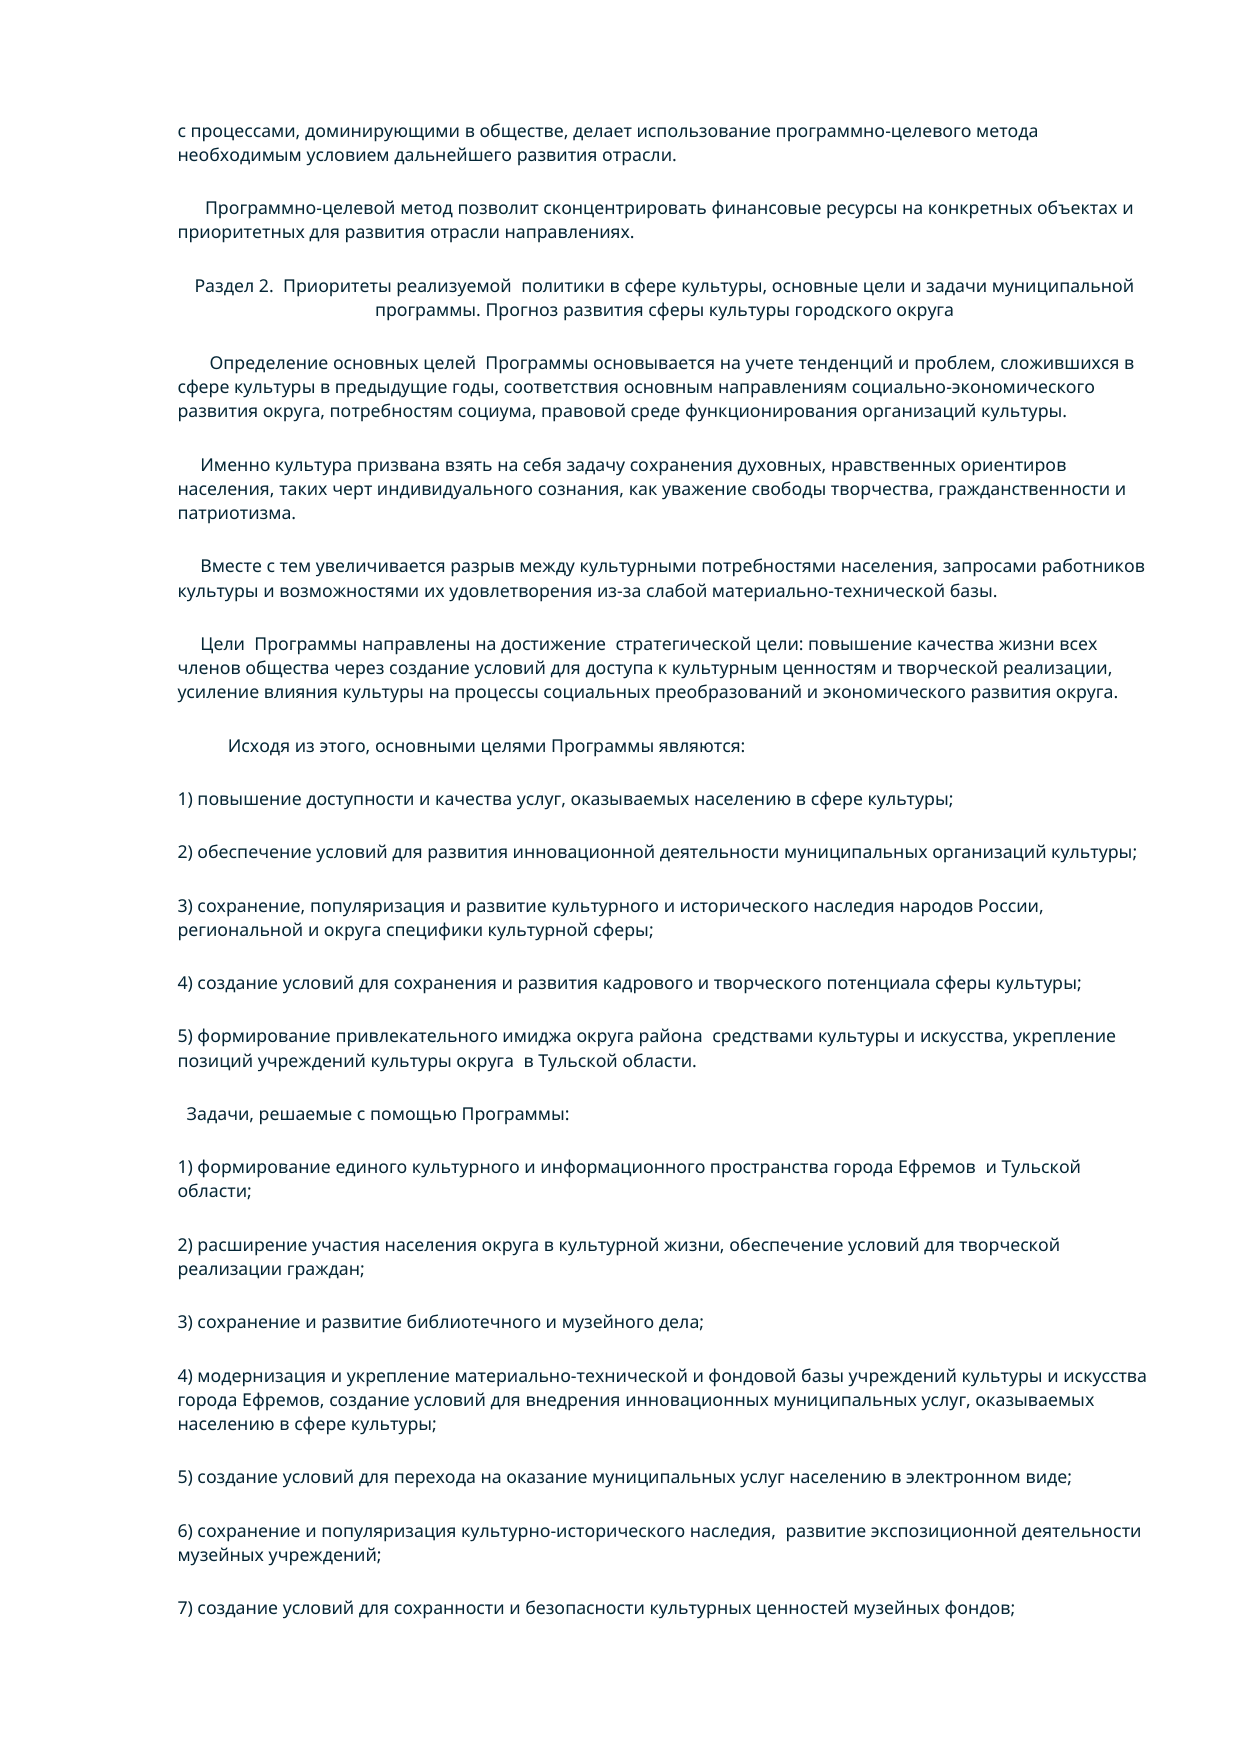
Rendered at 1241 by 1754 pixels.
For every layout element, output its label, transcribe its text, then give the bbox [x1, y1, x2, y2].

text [177, 118, 1152, 166]
text Исходя из этого, основными целями Программы являются: [177, 733, 1152, 757]
text 5) формирование привлекательного имиджа округа района средствами культуры и искусства, укрепление позиций учреждений культуры округа в Тульской области. [177, 1024, 1152, 1072]
text 1) повышение доступности и качества услуг, оказываемых населению в сфере культуры; [177, 786, 1152, 811]
text 1) формирование единого культурного и информационного пространства города Ефремов и Тульской области; [177, 1155, 1152, 1203]
text Определение основных целей Программы основывается на учете тенденций и проблем, сложившихся в сфере культуры в предыдущие годы, соответствия основным направлениям социально-экономического развития округа, потребностям социума, правовой среде функционирования организаций культуры. [177, 351, 1152, 423]
text 6) сохранение и популяризация культурно-исторического наследия, развитие экспозиционной деятельности музейных учреждений; [177, 1518, 1152, 1566]
text Задачи, решаемые с помощью Программы: [177, 1101, 1152, 1126]
text Программно-целевой метод позволит сконцентрировать финансовые ресурсы на конкретных объектах и приоритетных для развития отрасли направлениях. [177, 196, 1152, 244]
text 4) модернизация и укрепление материально-технической и фондовой базы учреждений культуры и искусства города Ефремов, создание условий для внедрения инновационных муниципальных услуг, оказываемых населению в сфере культуры; [177, 1363, 1152, 1436]
text 3) сохранение, популяризация и развитие культурного и исторического наследия народов России, региональной и округа специфики культурной сферы; [177, 893, 1152, 941]
text 2) расширение участия населения округа в культурной жизни, обеспечение условий для творческой реализации граждан; [177, 1232, 1152, 1281]
text Именно культура призвана взять на себя задачу сохранения духовных, нравственных ориентиров населения, таких черт индивидуального сознания, как уважение свободы творчества, гражданственности и патриотизма. [177, 452, 1152, 525]
text Раздел 2. Приоритеты реализуемой политики в сфере культуры, основные цели и задачи муниципальной программы. Прогноз развития сферы культуры городского округа [177, 273, 1152, 321]
text Вместе с тем увеличивается разрыв между культурными потребностями населения, запросами работников культуры и возможностями их удовлетворения из-за слабой материально-технической базы. [177, 554, 1152, 602]
text 2) обеспечение условий для развития инновационной деятельности муниципальных организаций культуры; [177, 840, 1152, 864]
text 5) создание условий для перехода на оказание муниципальных услуг населению в электронном виде; [177, 1465, 1152, 1489]
text 7) создание условий для сохранности и безопасности культурных ценностей музейных фондов; [177, 1596, 1152, 1620]
text Цели Программы направлены на достижение стратегической цели: повышение качества жизни всех членов общества через создание условий для доступа к культурным ценностям и творческой реализации, усиление влияния культуры на процессы социальных преобразований и экономического развития округа. [177, 631, 1152, 704]
text 3) сохранение и развитие библиотечного и музейного дела; [177, 1310, 1152, 1334]
text 4) создание условий для сохранения и развития кадрового и творческого потенциала сферы культуры; [177, 971, 1152, 995]
